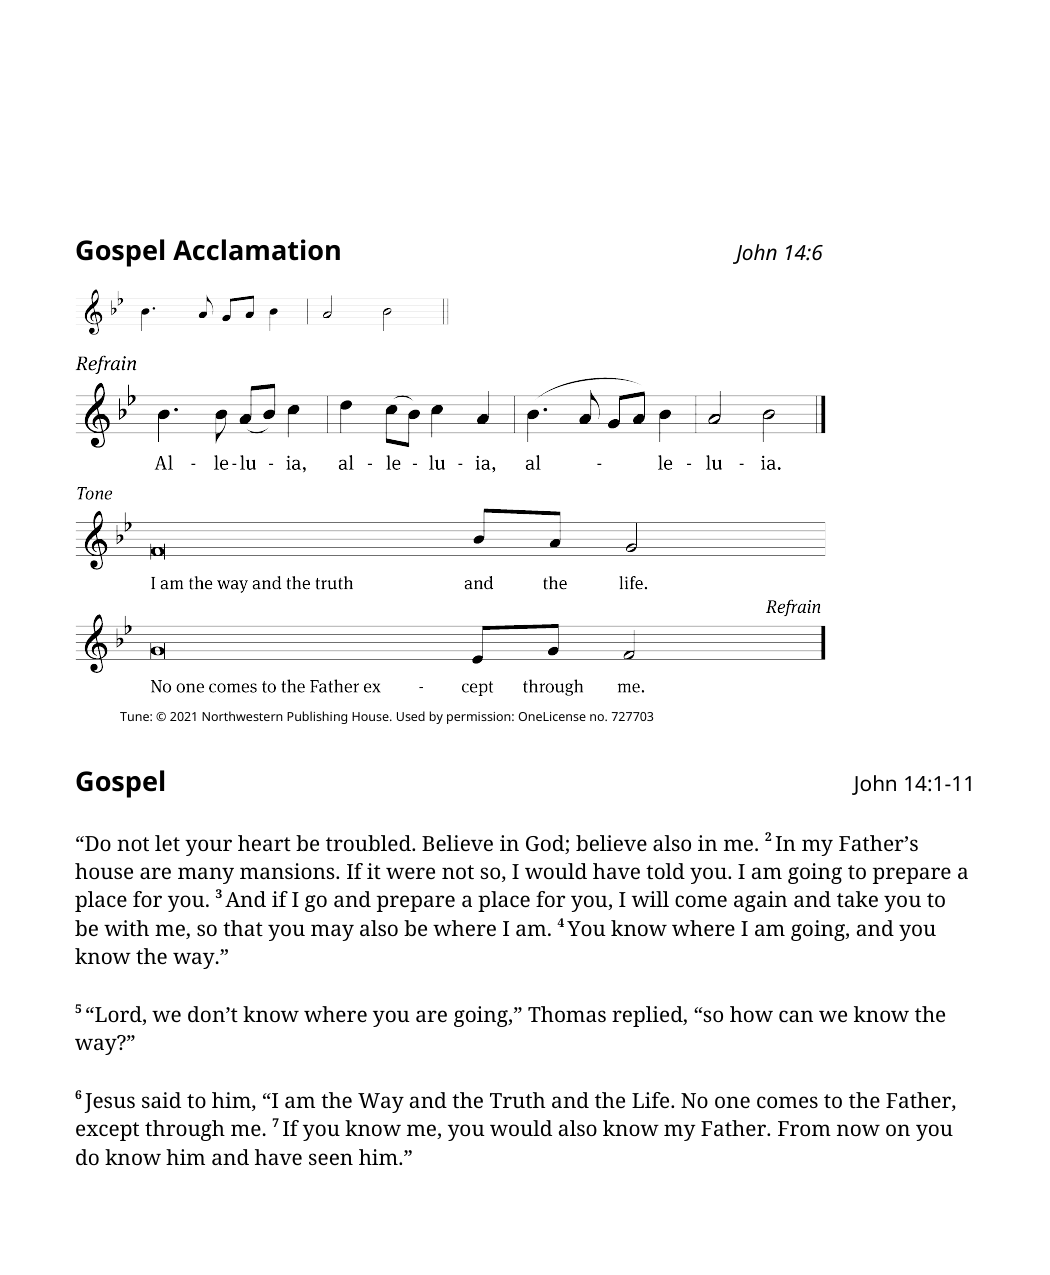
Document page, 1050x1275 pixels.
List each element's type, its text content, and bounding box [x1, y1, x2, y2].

text 6 Jesus said to him, “I am the Way and the Truth and the Life. No one comes to the Father, except through me. 7 If you know me, you would also know my Father. From now on you do know him and have seen him.” [75, 1086, 975, 1171]
text “Do not let your heart be troubled. Believe in God; believe also in me. 2 In my Father’s house are many mansions. If it were not so, I would have told you. I am going to prepare a place for you. 3 And if I go and prepare a place for you, I will come again and take you to be with me, so that you may also be where I am. 4 You know where I am going, and you know the way.” [75, 829, 975, 971]
picture [75, 289, 826, 696]
text Gospel Acclamation John 14:6 [75, 232, 975, 268]
text Gospel John 14:1-11 [75, 763, 975, 799]
text Tune: © 2021 Northwestern Publishing House. Used by permission: OneLicense no. 727703 [120, 708, 975, 725]
text 5 “Lord, we don’t know where you are going,” Thomas replied, “so how can we know the way?” [75, 1000, 975, 1057]
